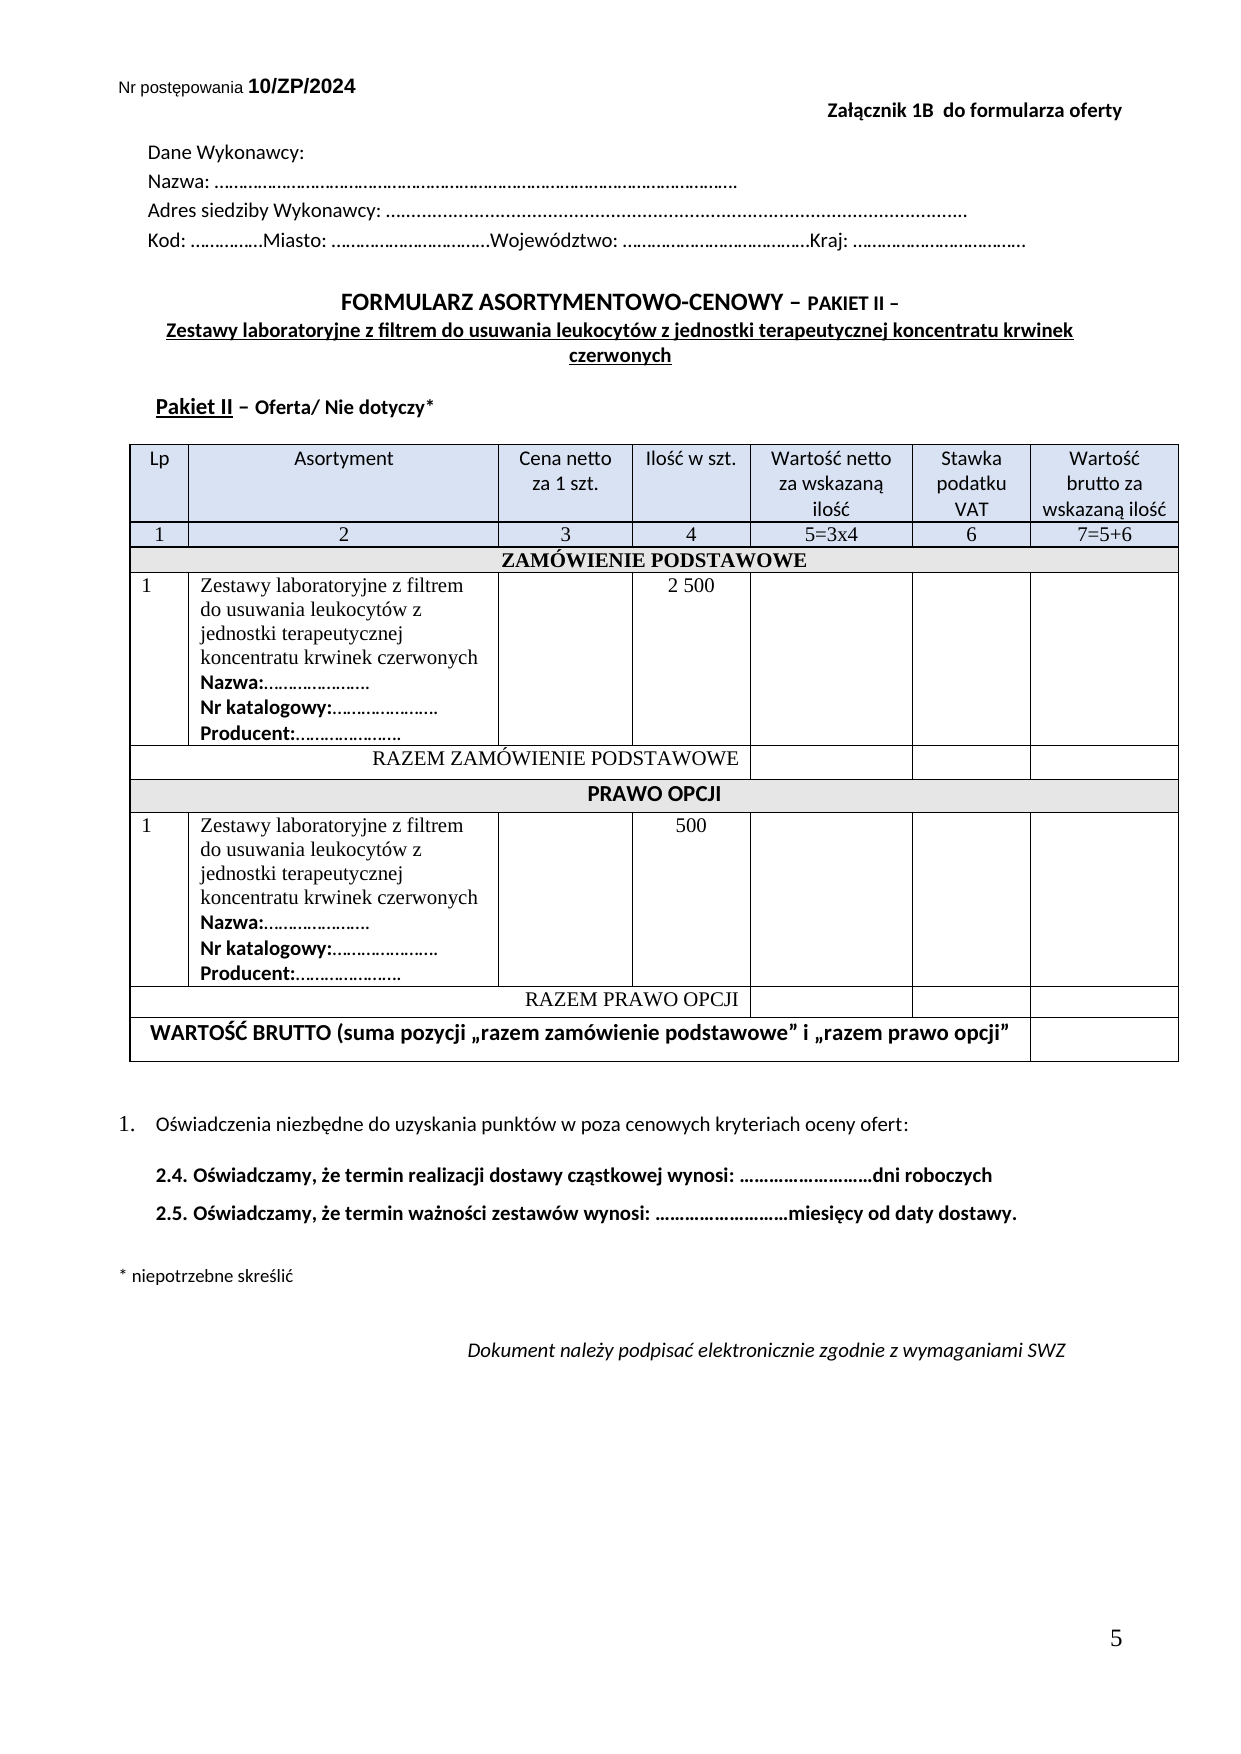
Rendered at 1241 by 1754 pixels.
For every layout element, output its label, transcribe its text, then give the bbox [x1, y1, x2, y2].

table_cell [499, 573, 632, 745]
table_cell [1031, 1018, 1178, 1061]
table_cell 6 [913, 523, 1030, 546]
table_cell [751, 813, 912, 986]
table_cell [1031, 987, 1178, 1017]
text Kod: ……………Miasto: ……………………………Województwo: …………………………………Kraj: ……………………………… [118, 227, 1122, 252]
table_cell 1 [131, 573, 188, 745]
text Załącznik 1B do formularza oferty [156, 98, 1122, 123]
table_cell 4 [633, 523, 750, 546]
table_cell [1031, 573, 1178, 745]
text Nazwa: ………………………………………………………………………………………………. [118, 168, 1122, 194]
table_header Lp [131, 445, 188, 521]
table_cell [1031, 746, 1178, 778]
table_cell PRAWO OPCJI [131, 780, 1178, 812]
table_cell RAZEM ZAMÓWIENIE PODSTAWOWE [131, 746, 750, 778]
table_cell Zestawy laboratoryjne z filtrem do usuwania leukocytów z jednostki terapeutycznej koncentratu krwinek czerwonych Nazwa:…………………. Nr katalogowy:…………………. Producent:…………………. [189, 813, 498, 986]
table_cell 3 [499, 523, 632, 546]
table_cell 2 [189, 523, 498, 546]
table_cell [1031, 813, 1178, 986]
table_cell [913, 573, 1030, 745]
table_cell [913, 813, 1030, 986]
table_header Cena netto za 1 szt. [499, 445, 632, 521]
table_cell RAZEM PRAWO OPCJI [131, 987, 750, 1017]
table_cell 1 [131, 523, 188, 546]
table_header Ilość w szt. [633, 445, 750, 521]
text FORMULARZ ASORTYMENTOWO-CENOWY – PAKIET II – [118, 287, 1122, 317]
table_cell WARTOŚĆ BRUTTO (suma pozycji „razem zamówienie podstawowe” i „razem prawo opcji” [131, 1018, 1030, 1061]
list Pakiet II – Oferta/ Nie dotyczy* [156, 392, 1122, 420]
table_header Wartość netto za wskazaną ilość [751, 445, 912, 521]
table_cell 5=3x4 [751, 523, 912, 546]
table_cell [499, 813, 632, 986]
table_header Stawka podatku VAT [913, 445, 1030, 521]
list Dokument należy podpisać elektronicznie zgodnie z wymaganiami SWZ [342, 1338, 1122, 1363]
list Oświadczenia niezbędne do uzyskania punktów w poza cenowych kryteriach oceny ofert: [118, 1110, 1122, 1137]
table_cell 1 [131, 813, 188, 986]
table_cell 7=5+6 [1031, 523, 1178, 546]
table_cell [751, 746, 912, 778]
table_cell ZAMÓWIENIE PODSTAWOWE [131, 548, 1178, 572]
table_cell [751, 573, 912, 745]
table_header Wartość brutto za wskazaną ilość [1031, 445, 1178, 521]
table_cell [751, 987, 912, 1017]
table_cell [913, 987, 1030, 1017]
table_cell 500 [633, 813, 750, 986]
list * niepotrzebne skreślić [118, 1264, 1122, 1287]
text Adres siedziby Wykonawcy: …............................................................................................................ [118, 198, 1122, 223]
table_cell [913, 746, 1030, 778]
text Zestawy laboratoryjne z filtrem do usuwania leukocytów z jednostki terapeutycznej koncentratu krwinek czerwonych [118, 317, 1122, 368]
list Oświadczamy, że termin realizacji dostawy cząstkowej wynosi: ………………………dni roboczych [156, 1162, 1122, 1188]
table_cell Zestawy laboratoryjne z filtrem do usuwania leukocytów z jednostki terapeutycznej koncentratu krwinek czerwonych Nazwa:…………………. Nr katalogowy:…………………. Producent:…………………. [189, 573, 498, 745]
table_header Asortyment [189, 445, 498, 521]
text Dane Wykonawcy: [118, 139, 1122, 165]
table_cell 2 500 [633, 573, 750, 745]
list Oświadczamy, że termin ważności zestawów wynosi: ………………………miesięcy od daty dostawy. [156, 1200, 1122, 1226]
